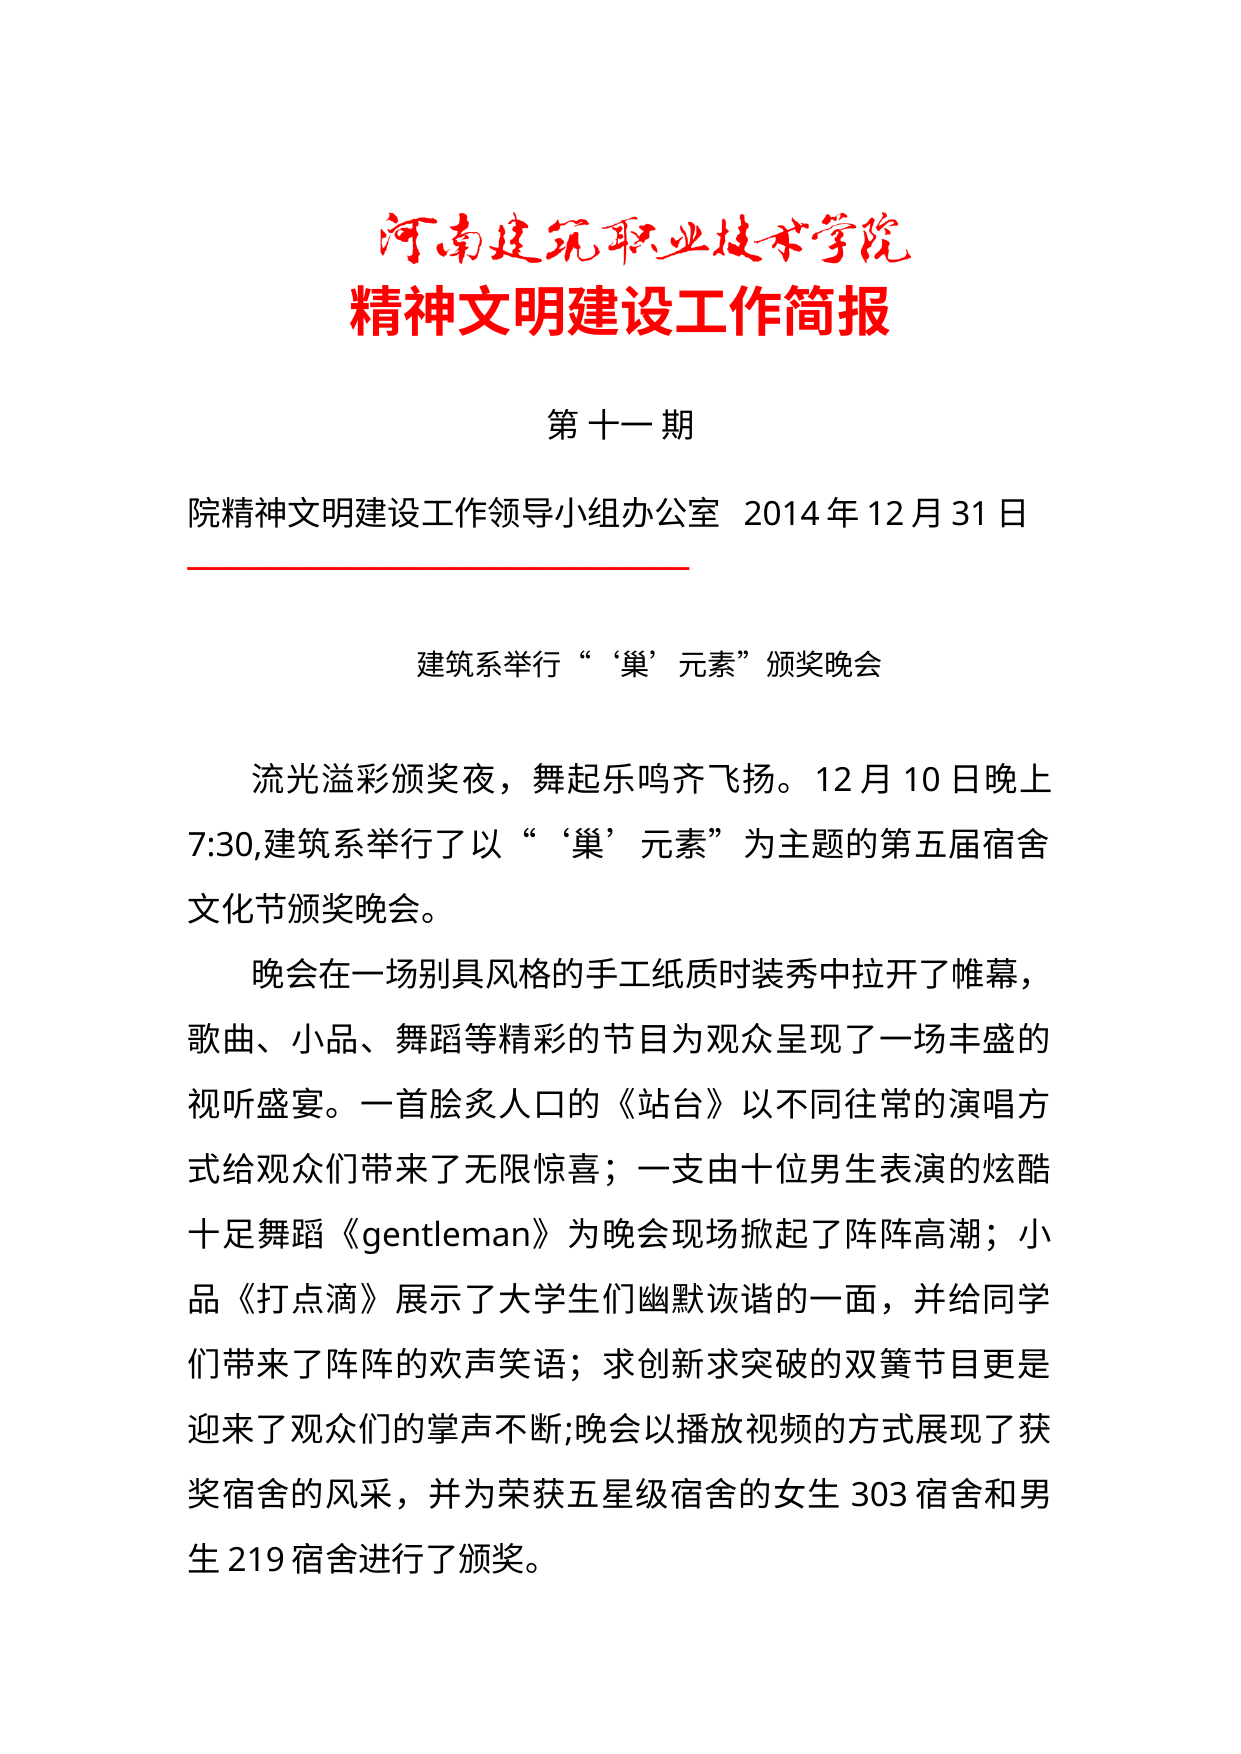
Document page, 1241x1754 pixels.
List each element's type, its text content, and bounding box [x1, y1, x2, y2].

text 流光溢彩颁奖夜，舞起乐鸣齐飞扬。12月10日晚上7:30,建筑系举行了以“‘巢’元素”为主题的第五届宿舍文化节颁奖晚会。 [187, 744, 1053, 939]
text 院精神文明建设工作领导小组办公室 2014年12月31日 [187, 487, 1053, 535]
text 精神文明建设工作简报 [187, 259, 1053, 357]
picture [378, 210, 912, 259]
text 建筑系举行“‘巢’元素”颁奖晚会 [187, 642, 1053, 684]
text ───────────────────────── [187, 535, 1053, 600]
text 晚会在一场别具风格的手工纸质时装秀中拉开了帷幕，歌曲、小品、舞蹈等精彩的节目为观众呈现了一场丰盛的视听盛宴。一首脍炙人口的《站台》以不同往常的演唱方式给观众们带来了无限惊喜；一支由十位男生表演的炫酷十足舞蹈《gentleman》为晚会现场掀起了阵阵高潮；小品《打点滴》展示了大学生们幽默诙谐的一面，并给同学们带来了阵阵的欢声笑语；求创新求突破的双簧节目更是迎来了观众们的掌声不断;晚会以播放视频的方式展现了获奖宿舍的风采，并为荣获五星级宿舍的女生303宿舍和男生219宿舍进行了颁奖。 [187, 939, 1053, 1589]
text 第 十一 期 [187, 399, 1053, 447]
